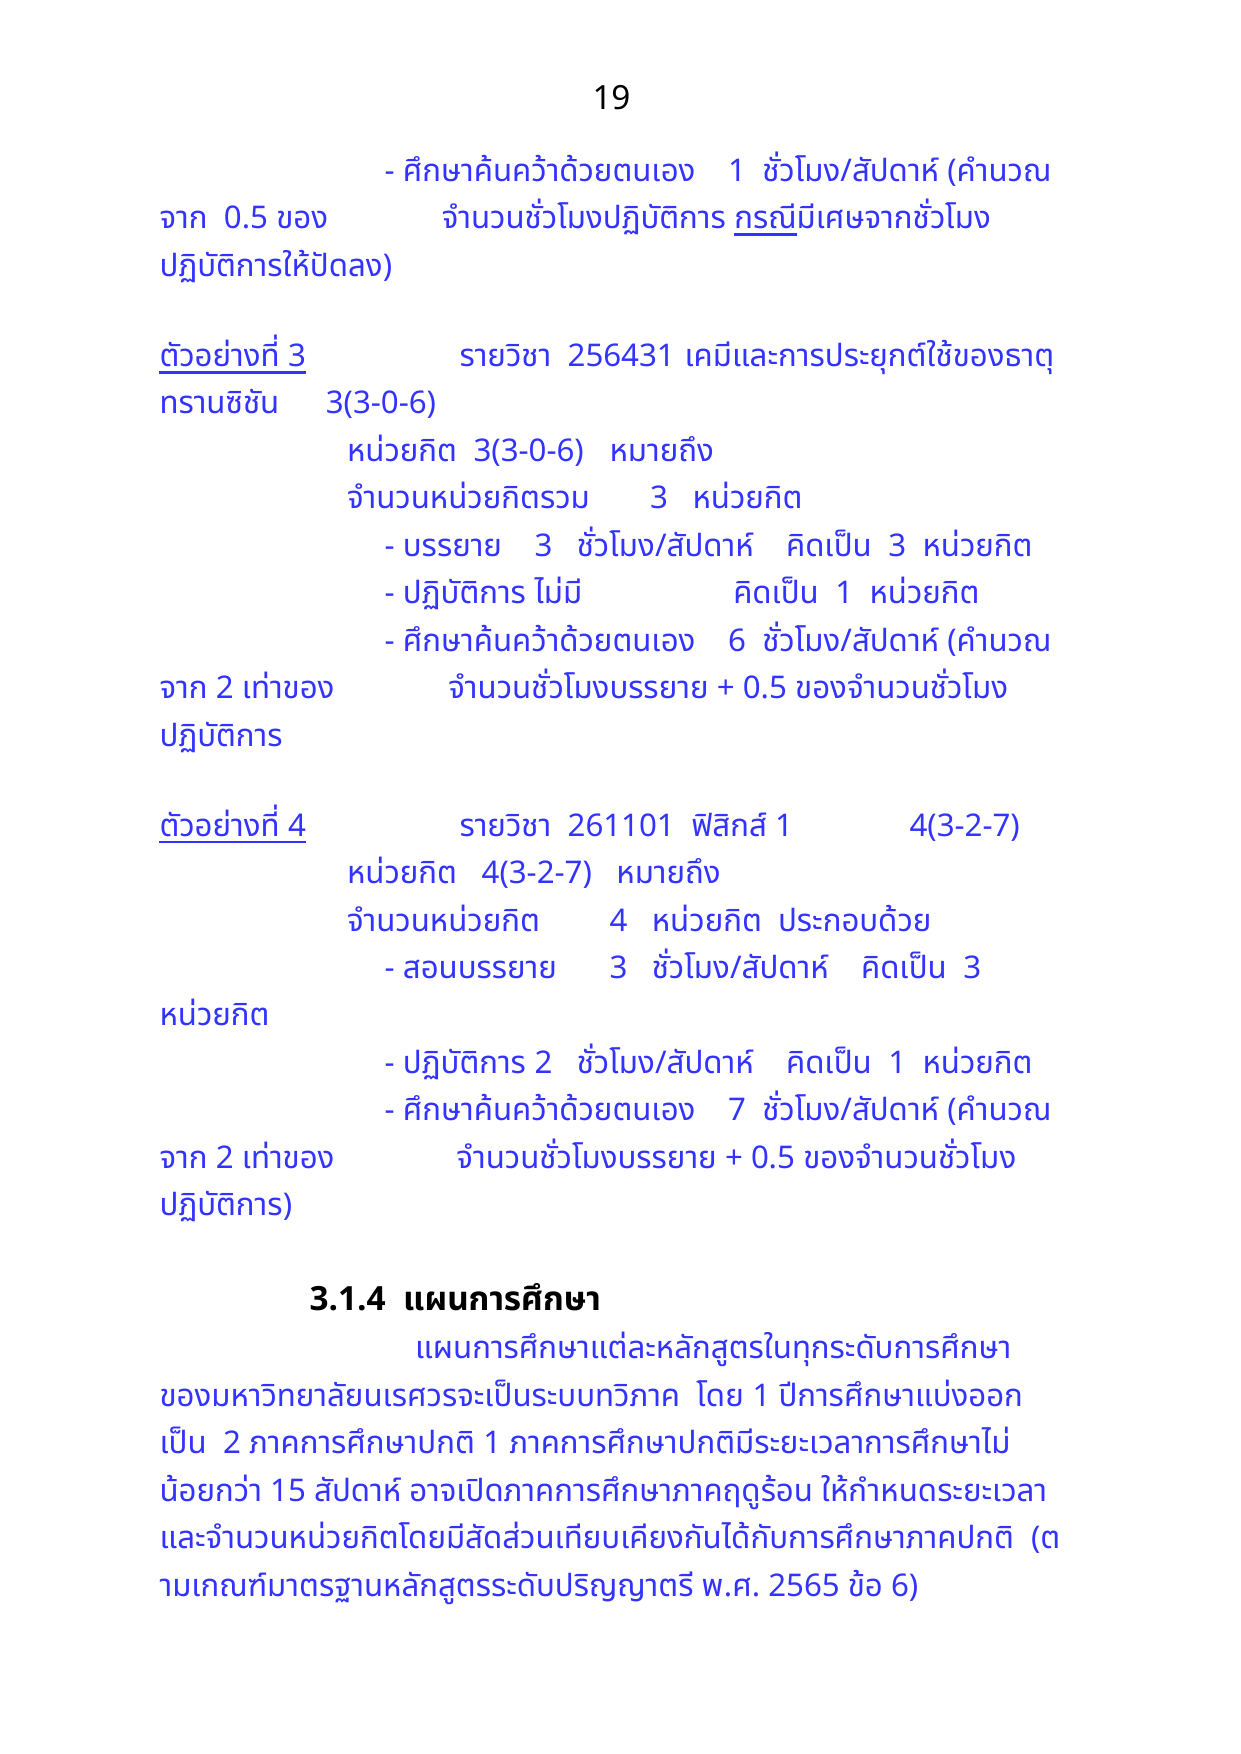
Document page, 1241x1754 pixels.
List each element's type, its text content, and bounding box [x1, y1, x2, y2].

text - ปฏิบัติการ ไม่มี คิดเป็น 1 หน่วยกิต [159, 570, 1063, 618]
text - ปฏิบัติการ 2 ชั่วโมง/สัปดาห์ คิดเป็น 1 หน่วยกิต [159, 1040, 1063, 1087]
text - สอนบรรยาย 3 ชั่วโมง/สัปดาห์ คิดเป็น 3 หน่วยกิต [159, 945, 1063, 1040]
text จำนวนหน่วยกิต 4 หน่วยกิต ประกอบด้วย [159, 898, 1063, 945]
text - ศึกษาค้นคว้าด้วยตนเอง 6 ชั่วโมง/สัปดาห์ (คำนวณจาก 2 เท่าของ จำนวนชั่วโมงบรรยาย + 0.5 ของจำนวนชั่วโมงปฏิบัติการ [159, 618, 1063, 760]
text - บรรยาย 3 ชั่วโมง/สัปดาห์ คิดเป็น 3 หน่วยกิต [159, 523, 1063, 570]
text - ศึกษาค้นคว้าด้วยตนเอง 1 ชั่วโมง/สัปดาห์ (คำนวณจาก 0.5 ของ จำนวนชั่วโมงปฏิบัติการ กรณีมีเศษจากชั่วโมงปฏิบัติการให้ปัดลง) [159, 148, 1063, 290]
text แผนการศึกษาแต่ละหลักสูตรในทุกระดับการศึกษาของมหาวิทยาลัยนเรศวรจะเป็นระบบทวิภาค โดย 1 ปีการศึกษาแบ่งออกเป็น 2 ภาคการศึกษาปกติ 1 ภาคการศึกษาปกติมีระยะเวลาการศึกษาไม่น้อยกว่า 15 สัปดาห์ อาจเปิดภาคการศึกษาภาคฤดูร้อน ให้กำหนดระยะเวลาและจำนวนหน่วยกิตโดยมีสัดส่วนเทียบเคียงกันได้กับการศึกษาภาคปกติ (ตามเกณฑ์มาตรฐานหลักสูตรระดับปริญญาตรี พ.ศ. 2565 ข้อ 6) [159, 1326, 1063, 1611]
text หน่วยกิต 3(3-0-6) หมายถึง [159, 428, 1063, 475]
text - ศึกษาค้นคว้าด้วยตนเอง 7 ชั่วโมง/สัปดาห์ (คำนวณจาก 2 เท่าของ จำนวนชั่วโมงบรรยาย + 0.5 ของจำนวนชั่วโมงปฏิบัติการ) [159, 1087, 1063, 1230]
text ตัวอย่างที่ 3 รายวิชา 256431 เคมีและการประยุกต์ใช้ของธาตุทรานซิชัน 3(3-0-6) [159, 333, 1063, 428]
text 3.1.4 แผนการศึกษา [234, 1275, 1063, 1326]
text หน่วยกิต 4(3-2-7) หมายถึง [159, 850, 1063, 898]
text จำนวนหน่วยกิตรวม 3 หน่วยกิต [159, 475, 1063, 523]
text ตัวอย่างที่ 4 รายวิชา 261101 ฟิสิกส์ 1 4(3-2-7) [159, 803, 1063, 850]
